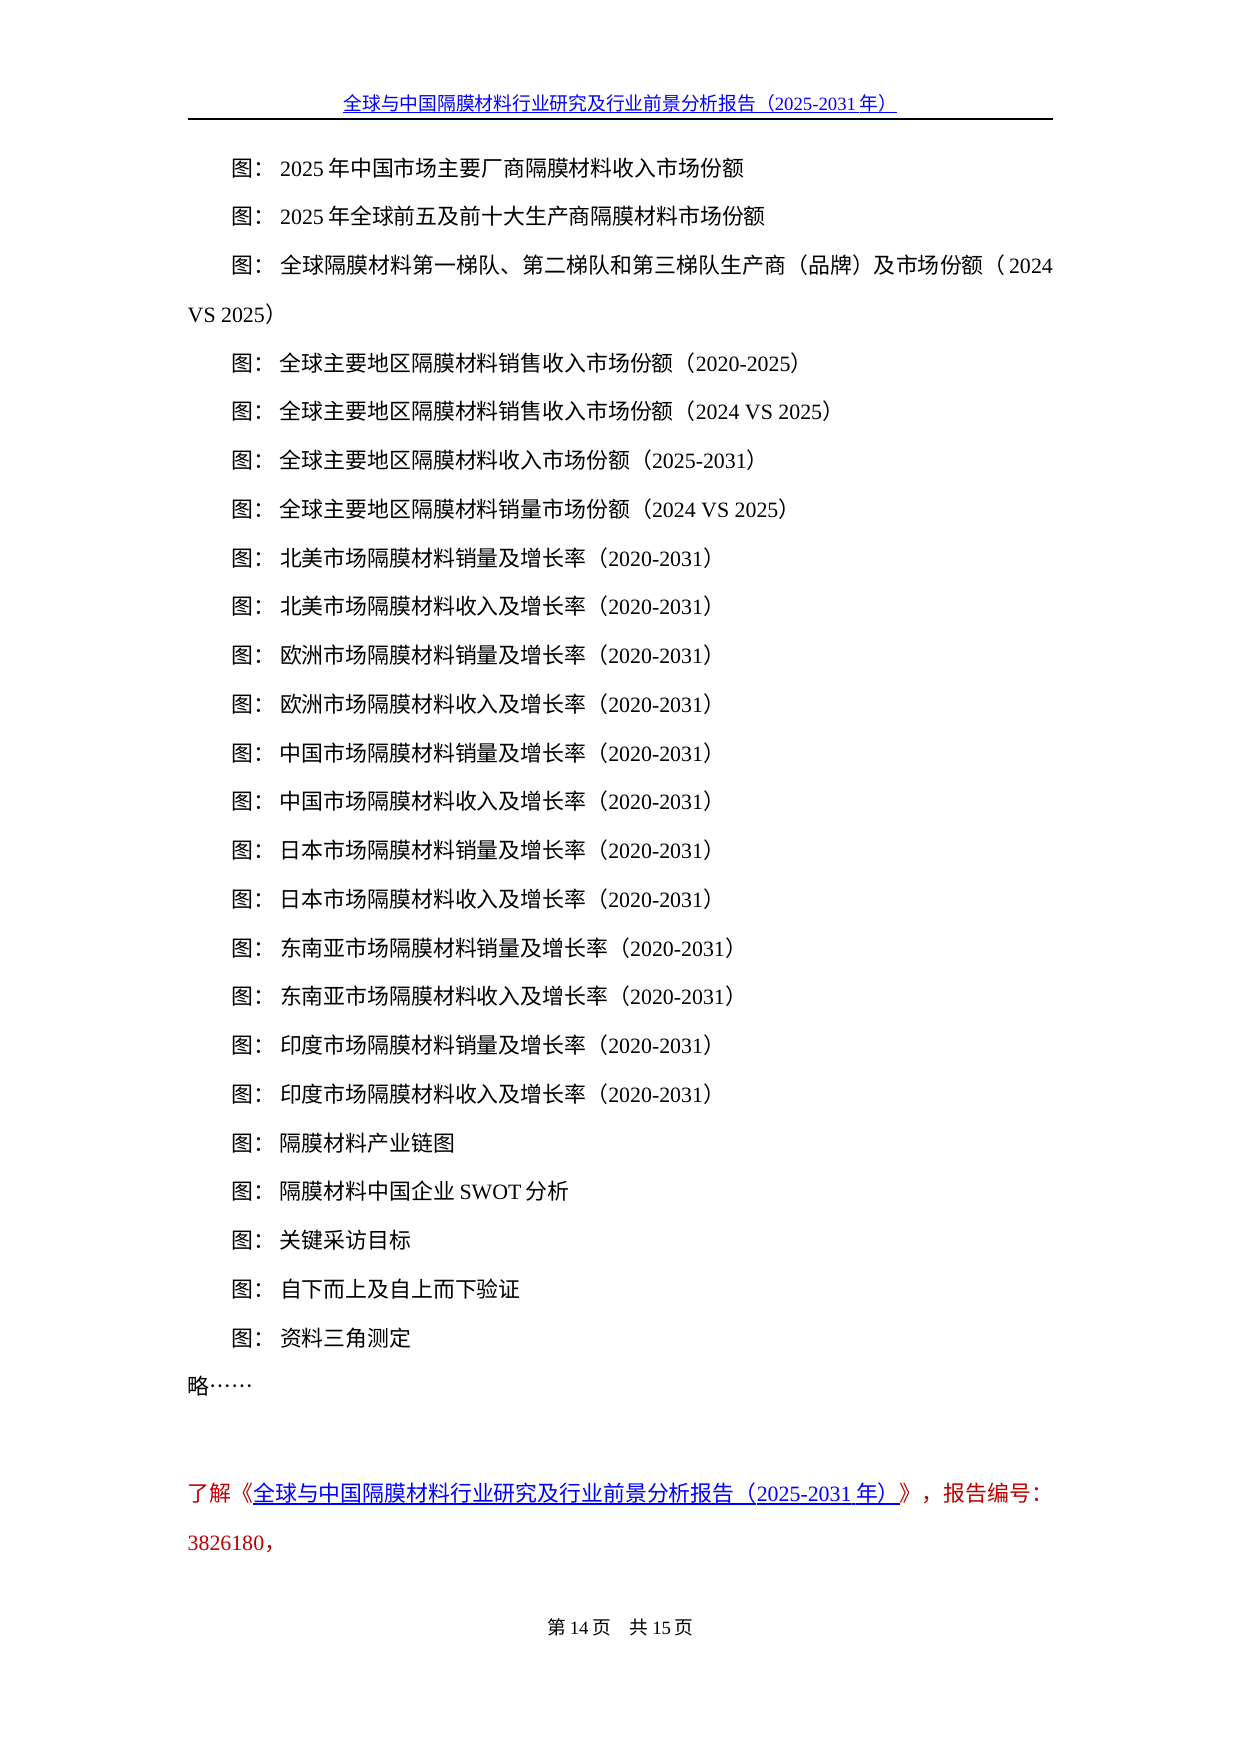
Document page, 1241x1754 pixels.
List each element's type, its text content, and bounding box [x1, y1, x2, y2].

text 了解《全球与中国隔膜材料行业研究及行业前景分析报告（2025-2031年）》，报告编号：3826180， [187, 1475, 1053, 1557]
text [187, 150, 1053, 1401]
